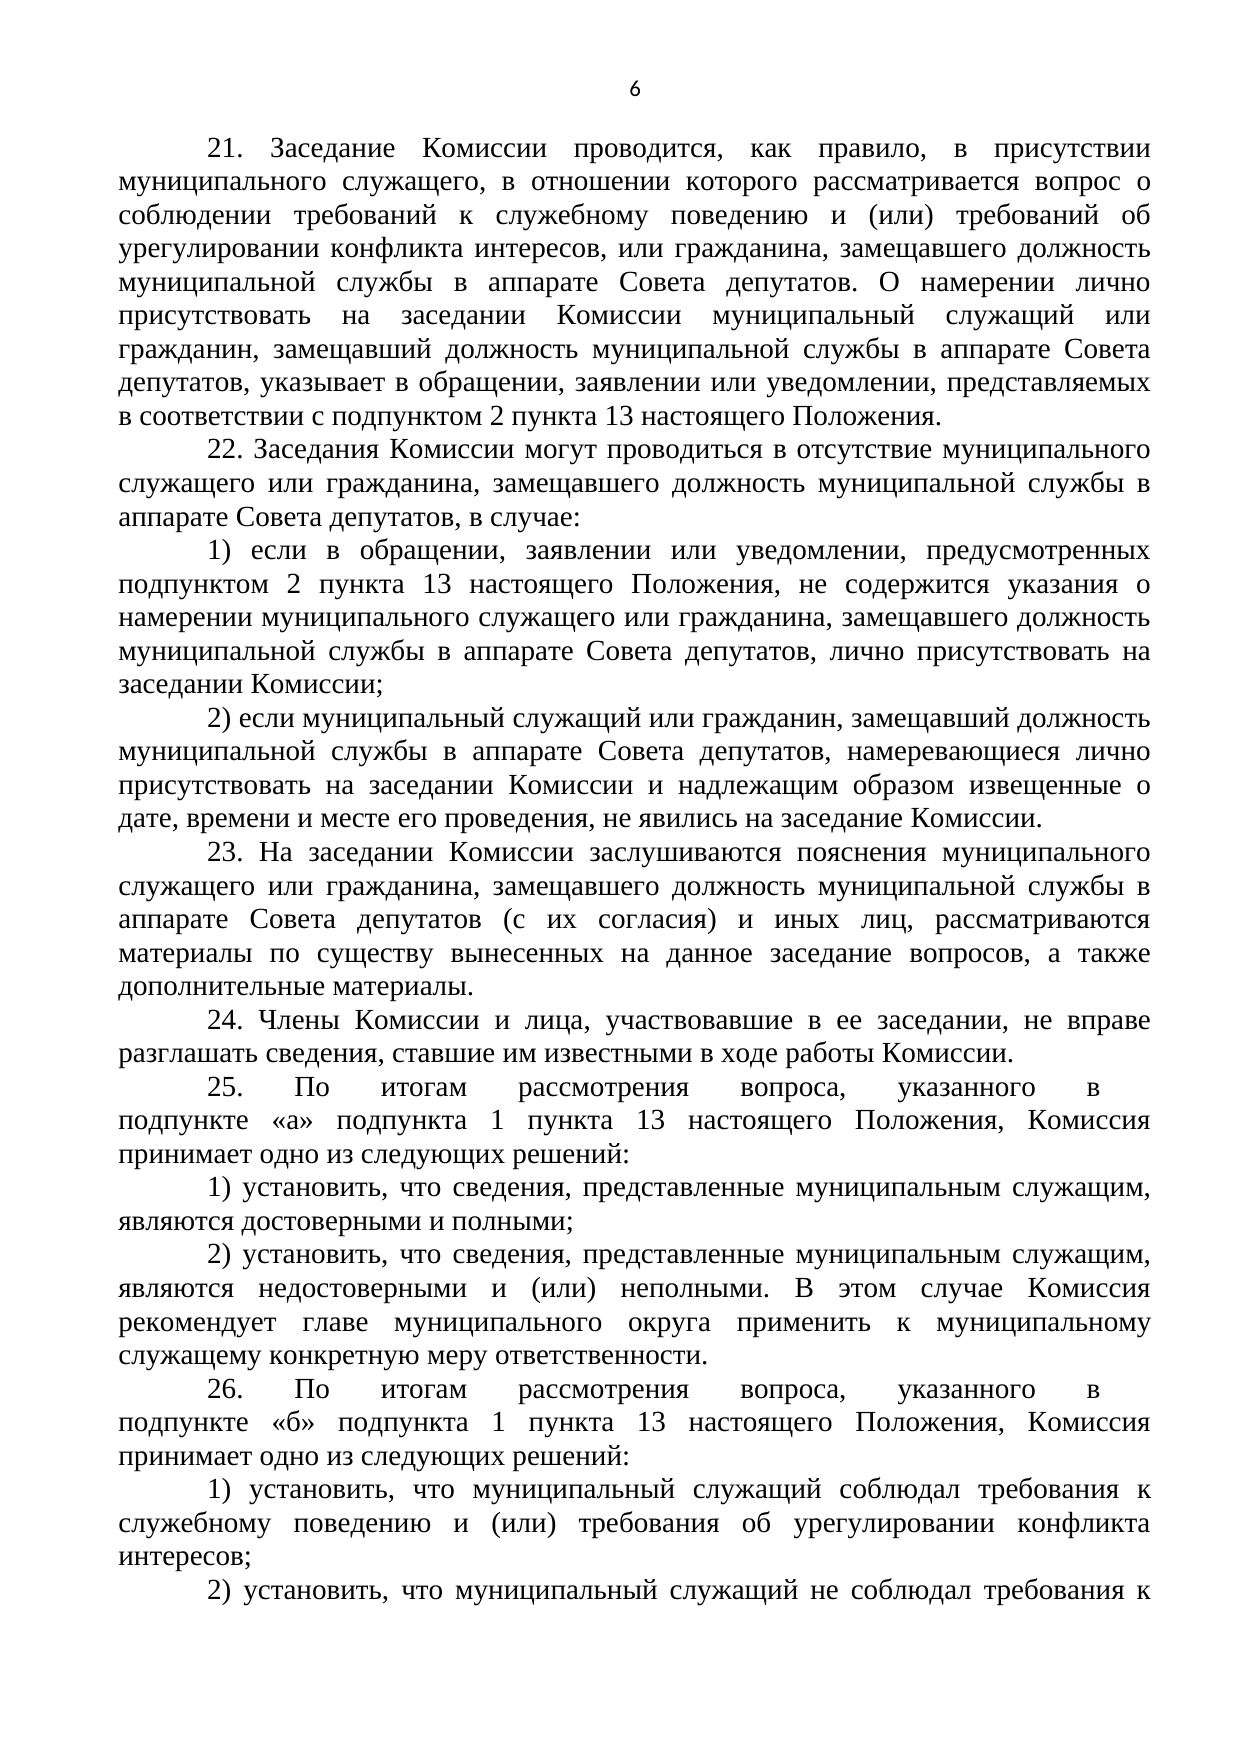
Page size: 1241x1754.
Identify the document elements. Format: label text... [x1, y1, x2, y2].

text 1) если в обращении, заявлении или уведомлении, предусмотренных подпунктом 2 пункта 13 настоящего Положения, не содержится указания о намерении муниципального служащего или гражданина, замещавшего должность муниципальной службы в аппарате Совета депутатов, лично присутствовать на заседании Комиссии; [118, 532, 1152, 700]
text 1) установить, что сведения, представленные муниципальным служащим, являются достоверными и полными; [118, 1169, 1152, 1237]
text 26. По итогам рассмотрения вопроса, указанного в подпункте «б» подпункта 1 пункта 13 настоящего Положения, Комиссия принимает одно из следующих решений: [118, 1371, 1152, 1471]
text 24. Члены Комиссии и лица, участвовавшие в ее заседании, не вправе разглашать сведения, ставшие им известными в ходе работы Комиссии. [118, 1002, 1152, 1069]
text 22. Заседания Комиссии могут проводиться в отсутствие муниципального служащего или гражданина, замещавшего должность муниципальной службы в аппарате Совета депутатов, в случае: [118, 432, 1152, 532]
text 25. По итогам рассмотрения вопроса, указанного в подпункте «а» подпункта 1 пункта 13 настоящего Положения, Комиссия принимает одно из следующих решений: [118, 1069, 1152, 1169]
text 2) установить, что сведения, представленные муниципальным служащим, являются недостоверными и (или) неполными. В этом случае Комиссия рекомендует главе муниципального округа применить к муниципальному служащему конкретную меру ответственности. [118, 1237, 1152, 1371]
text 21. Заседание Комиссии проводится, как правило, в присутствии муниципального служащего, в отношении которого рассматривается вопрос о соблюдении требований к служебному поведению и (или) требований об урегулировании конфликта интересов, или гражданина, замещавшего должность муниципальной службы в аппарате Совета депутатов. О намерении лично присутствовать на заседании Комиссии муниципальный служащий или гражданин, замещавший должность муниципальной службы в аппарате Совета депутатов, указывает в обращении, заявлении или уведомлении, представляемых в соответствии с подпунктом 2 пункта 13 настоящего Положения. [118, 130, 1152, 432]
text 1) установить, что муниципальный служащий соблюдал требования к служебному поведению и (или) требования об урегулировании конфликта интересов; [118, 1471, 1152, 1572]
text 2) если муниципальный служащий или гражданин, замещавший должность муниципальной службы в аппарате Совета депутатов, намеревающиеся лично присутствовать на заседании Комиссии и надлежащим образом извещенные о дате, времени и месте его проведения, не явились на заседание Комиссии. [118, 700, 1152, 834]
text 23. На заседании Комиссии заслушиваются пояснения муниципального служащего или гражданина, замещавшего должность муниципальной службы в аппарате Совета депутатов (с их согласия) и иных лиц, рассматриваются материалы по существу вынесенных на данное заседание вопросов, а также дополнительные материалы. [118, 834, 1152, 1002]
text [118, 1572, 1152, 1606]
